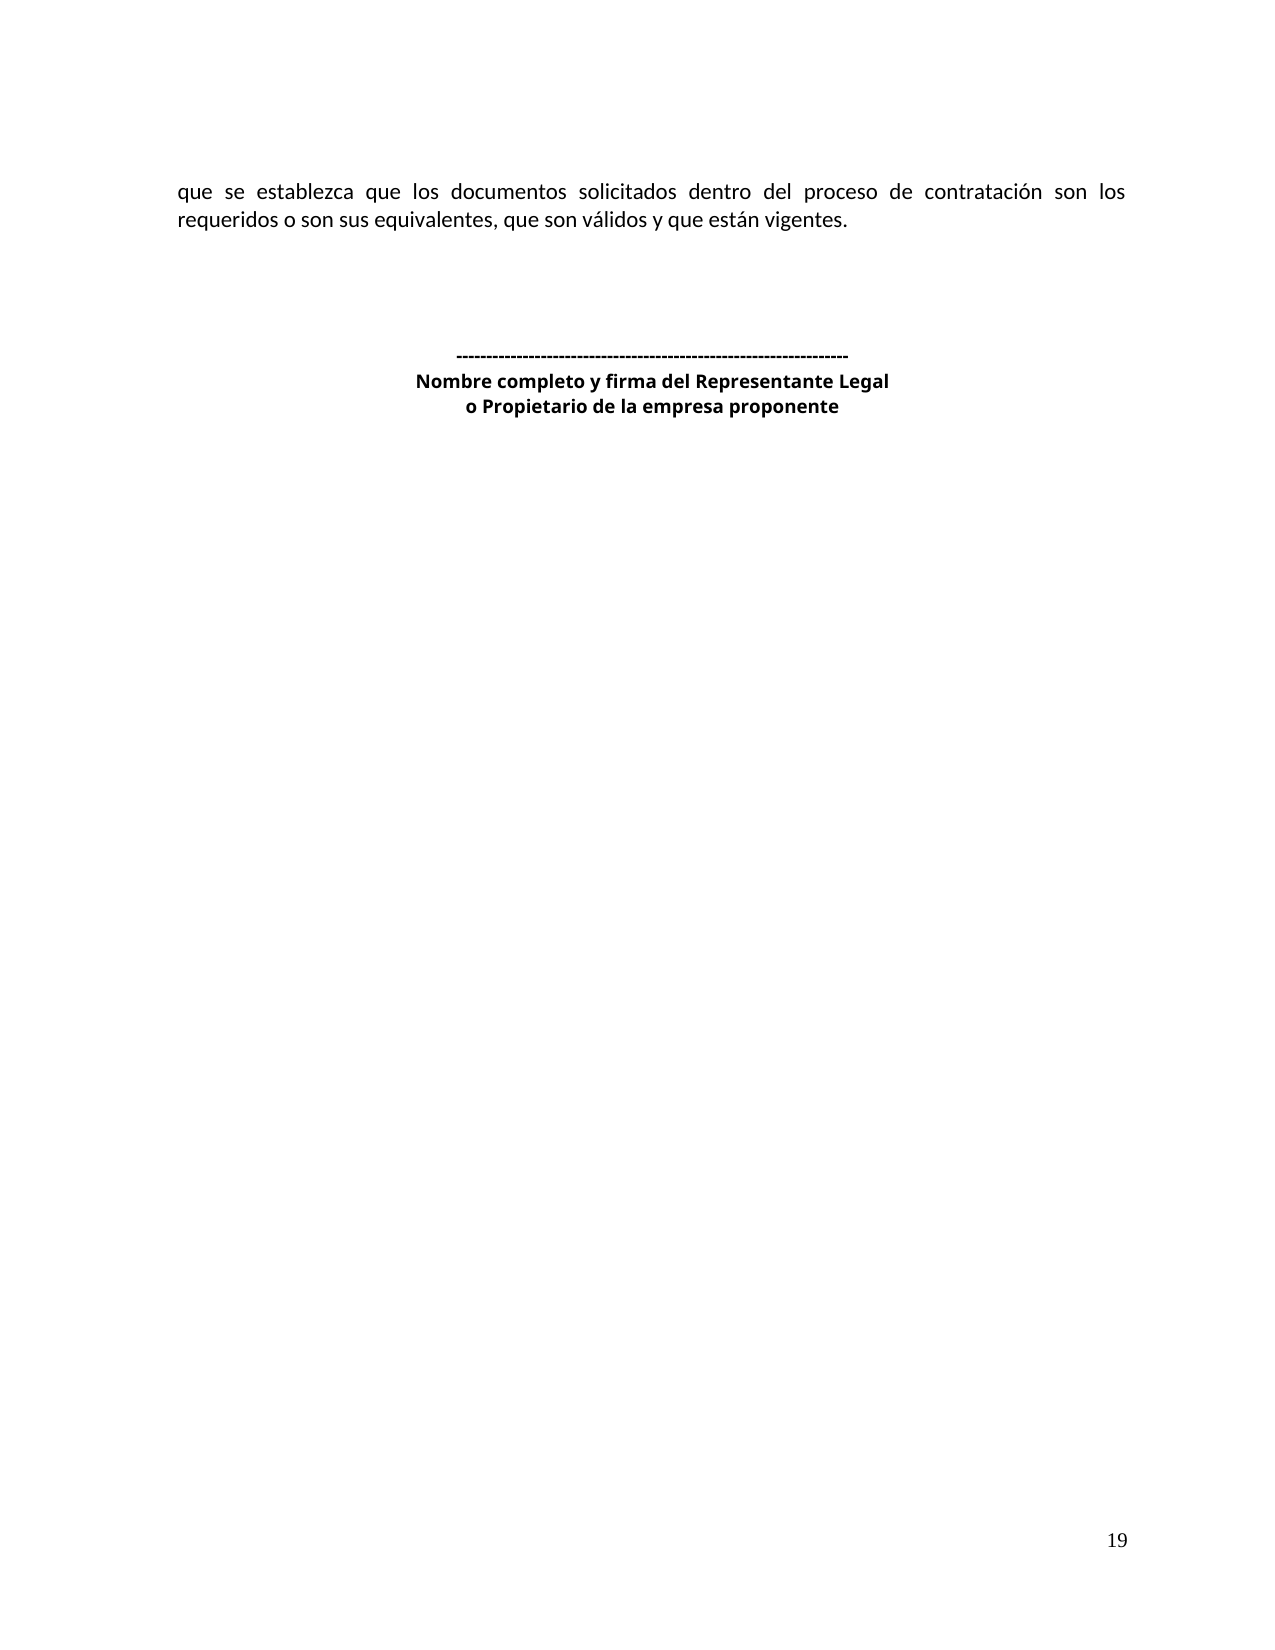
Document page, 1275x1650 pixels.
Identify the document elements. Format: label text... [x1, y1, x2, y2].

text Nombre completo y firma del Representante Legal [177, 368, 1127, 394]
text o Propietario de la empresa proponenteFORMULARIO B-1 [177, 394, 1127, 419]
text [177, 177, 1127, 233]
text ----------------------------------------------------------------- [177, 343, 1127, 368]
